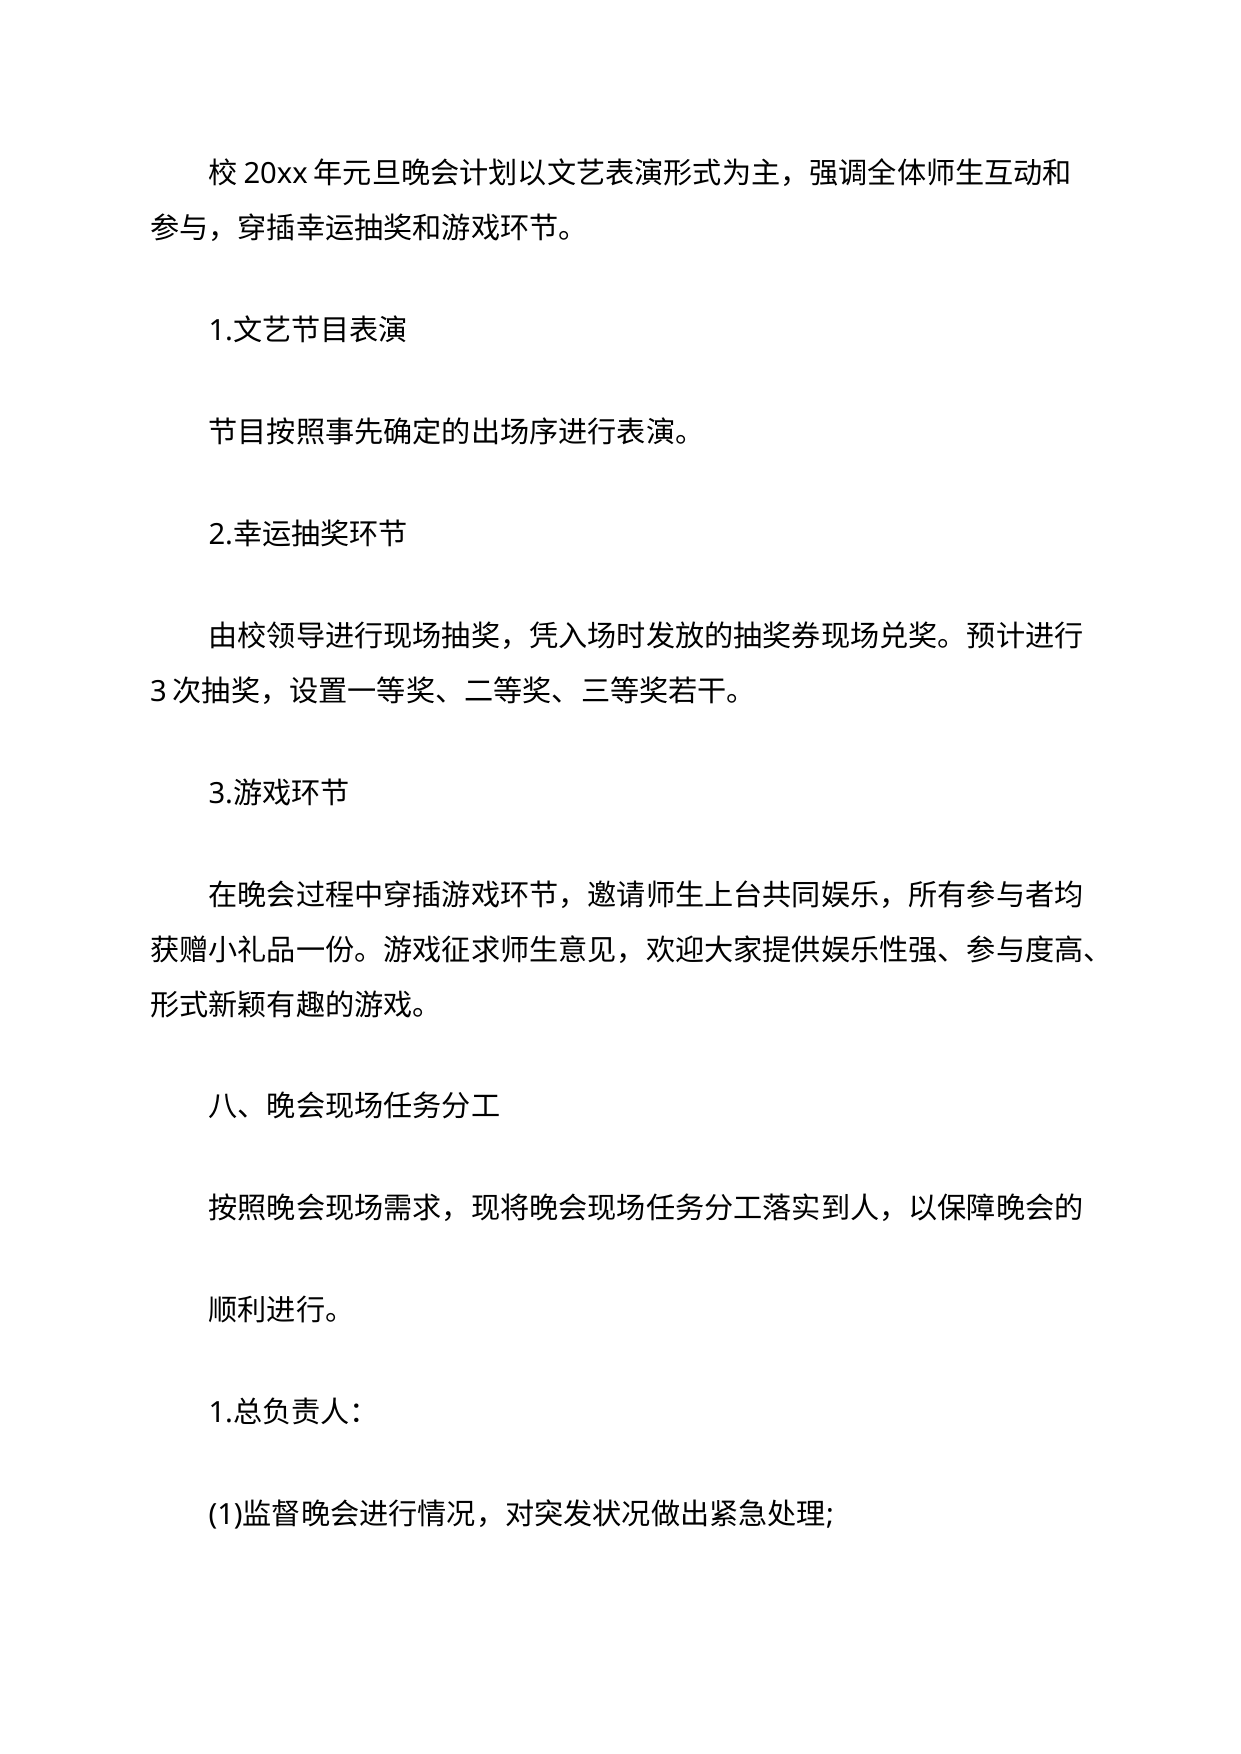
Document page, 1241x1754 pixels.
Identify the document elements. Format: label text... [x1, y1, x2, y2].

text (1)监督晚会进行情况，对突发状况做出紧急处理; [150, 1490, 1090, 1533]
text 八、晚会现场任务分工 [150, 1083, 1090, 1125]
text 顺利进行。 [150, 1286, 1090, 1329]
text 在晚会过程中穿插游戏环节，邀请师生上台共同娱乐，所有参与者均获赠小礼品一份。游戏征求师生意见，欢迎大家提供娱乐性强、参与度高、形式新颖有趣的游戏。 [150, 871, 1090, 1023]
text 2.幸运抽奖环节 [150, 511, 1090, 553]
text 1.文艺节目表演 [150, 307, 1090, 349]
text 校20xx年元旦晚会计划以文艺表演形式为主，强调全体师生互动和参与，穿插幸运抽奖和游戏环节。 [150, 150, 1090, 247]
text 按照晚会现场需求，现将晚会现场任务分工落实到人，以保障晚会的 [150, 1185, 1090, 1227]
text 由校领导进行现场抽奖，凭入场时发放的抽奖券现场兑奖。预计进行3次抽奖，设置一等奖、二等奖、三等奖若干。 [150, 612, 1090, 710]
text 3.游戏环节 [150, 769, 1090, 812]
text 节目按照事先确定的出场序进行表演。 [150, 409, 1090, 451]
text 1.总负责人： [150, 1388, 1090, 1431]
